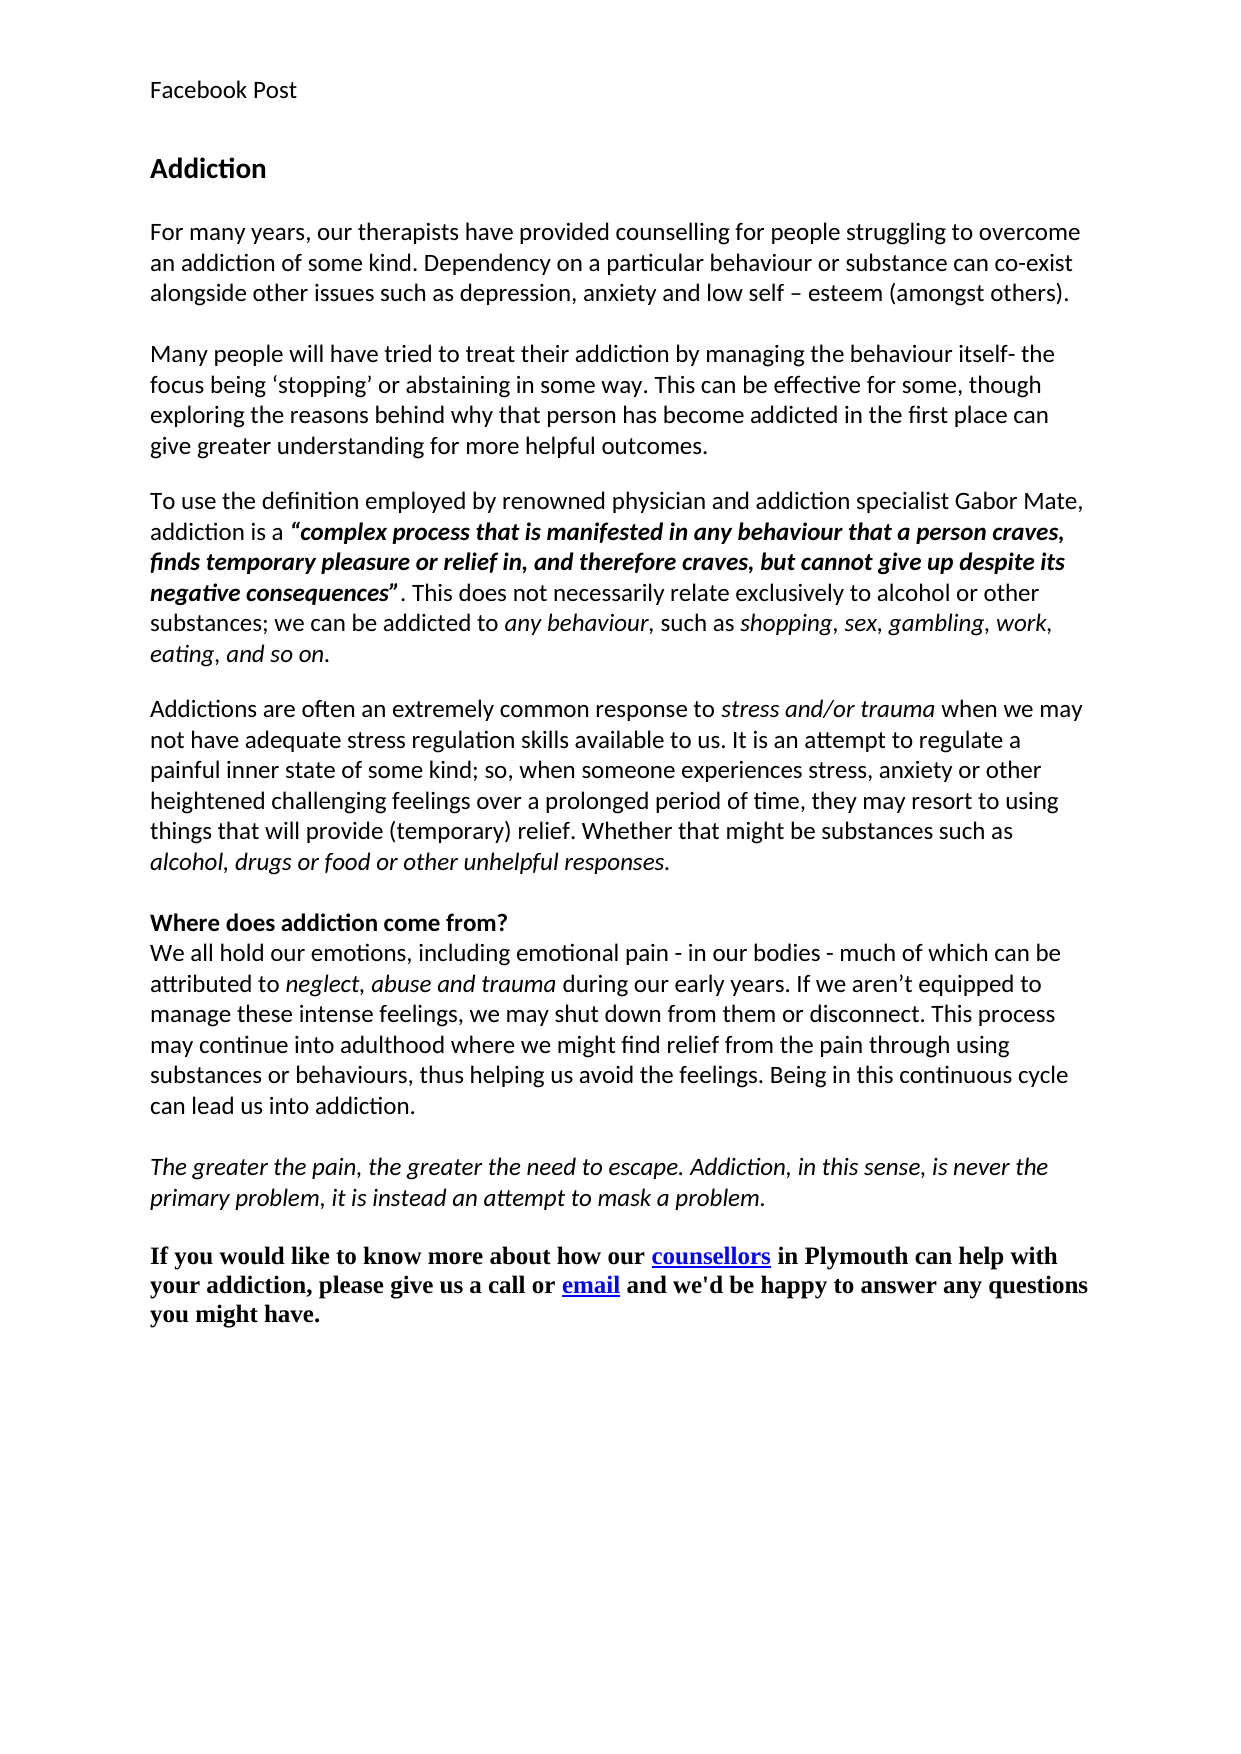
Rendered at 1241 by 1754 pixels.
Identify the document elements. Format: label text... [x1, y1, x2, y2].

text The greater the pain, the greater the need to escape. Addiction, in this sense, is never the primary problem, it is instead an attempt to mask a problem. [150, 1151, 1090, 1212]
text Addiction [150, 150, 1090, 186]
text Addictions are often an extremely common response to stress and/or trauma when we may not have adequate stress regulation skills available to us. It is an attempt to regulate a painful inner state of some kind; so, when someone experiences stress, anxiety or other heightened challenging feelings over a prolonged period of time, they may resort to using things that will provide (temporary) relief. Whether that might be substances such as alcohol, drugs or food or other unhelpful responses. [150, 693, 1090, 877]
text To use the definition employed by renowned physician and addiction specialist Gabor Mate, addiction is a “complex process that is manifested in any behaviour that a person craves, finds temporary pleasure or relief in, and therefore craves, but cannot give up despite its negative consequences”. This does not necessarily relate exclusively to alcohol or other substances; we can be addicted to any behaviour, such as shopping, sex, gambling, work, eating, and so on. [150, 485, 1090, 668]
text If you would like to know more about how our counsellors in Plymouth can help with your addiction, please give us a call or email and we'd be happy to answer any questions you might have. [150, 1241, 1090, 1328]
text We all hold our emotions, including emotional pain - in our bodies - much of which can be attributed to neglect, abuse and trauma during our early years. If we aren’t equipped to manage these intense feelings, we may shut down from them or disconnect. This process may continue into adulthood where we might find relief from the pain through using substances or behaviours, thus helping us avoid the feelings. Being in this continuous cycle can lead us into addiction. [150, 938, 1090, 1121]
text Many people will have tried to treat their addiction by managing the behaviour itself- the focus being ‘stopping’ or abstaining in some way. This can be effective for some, though exploring the reasons behind why that person has become addicted in the first place can give greater understanding for more helpful outcomes. [150, 338, 1090, 460]
text Where does addiction come from? [150, 907, 1090, 938]
text For many years, our therapists have provided counselling for people struggling to overcome an addiction of some kind. Dependency on a particular behaviour or substance can co-exist alongside other issues such as depression, anxiety and low self – esteem (amongst others). [150, 216, 1090, 308]
